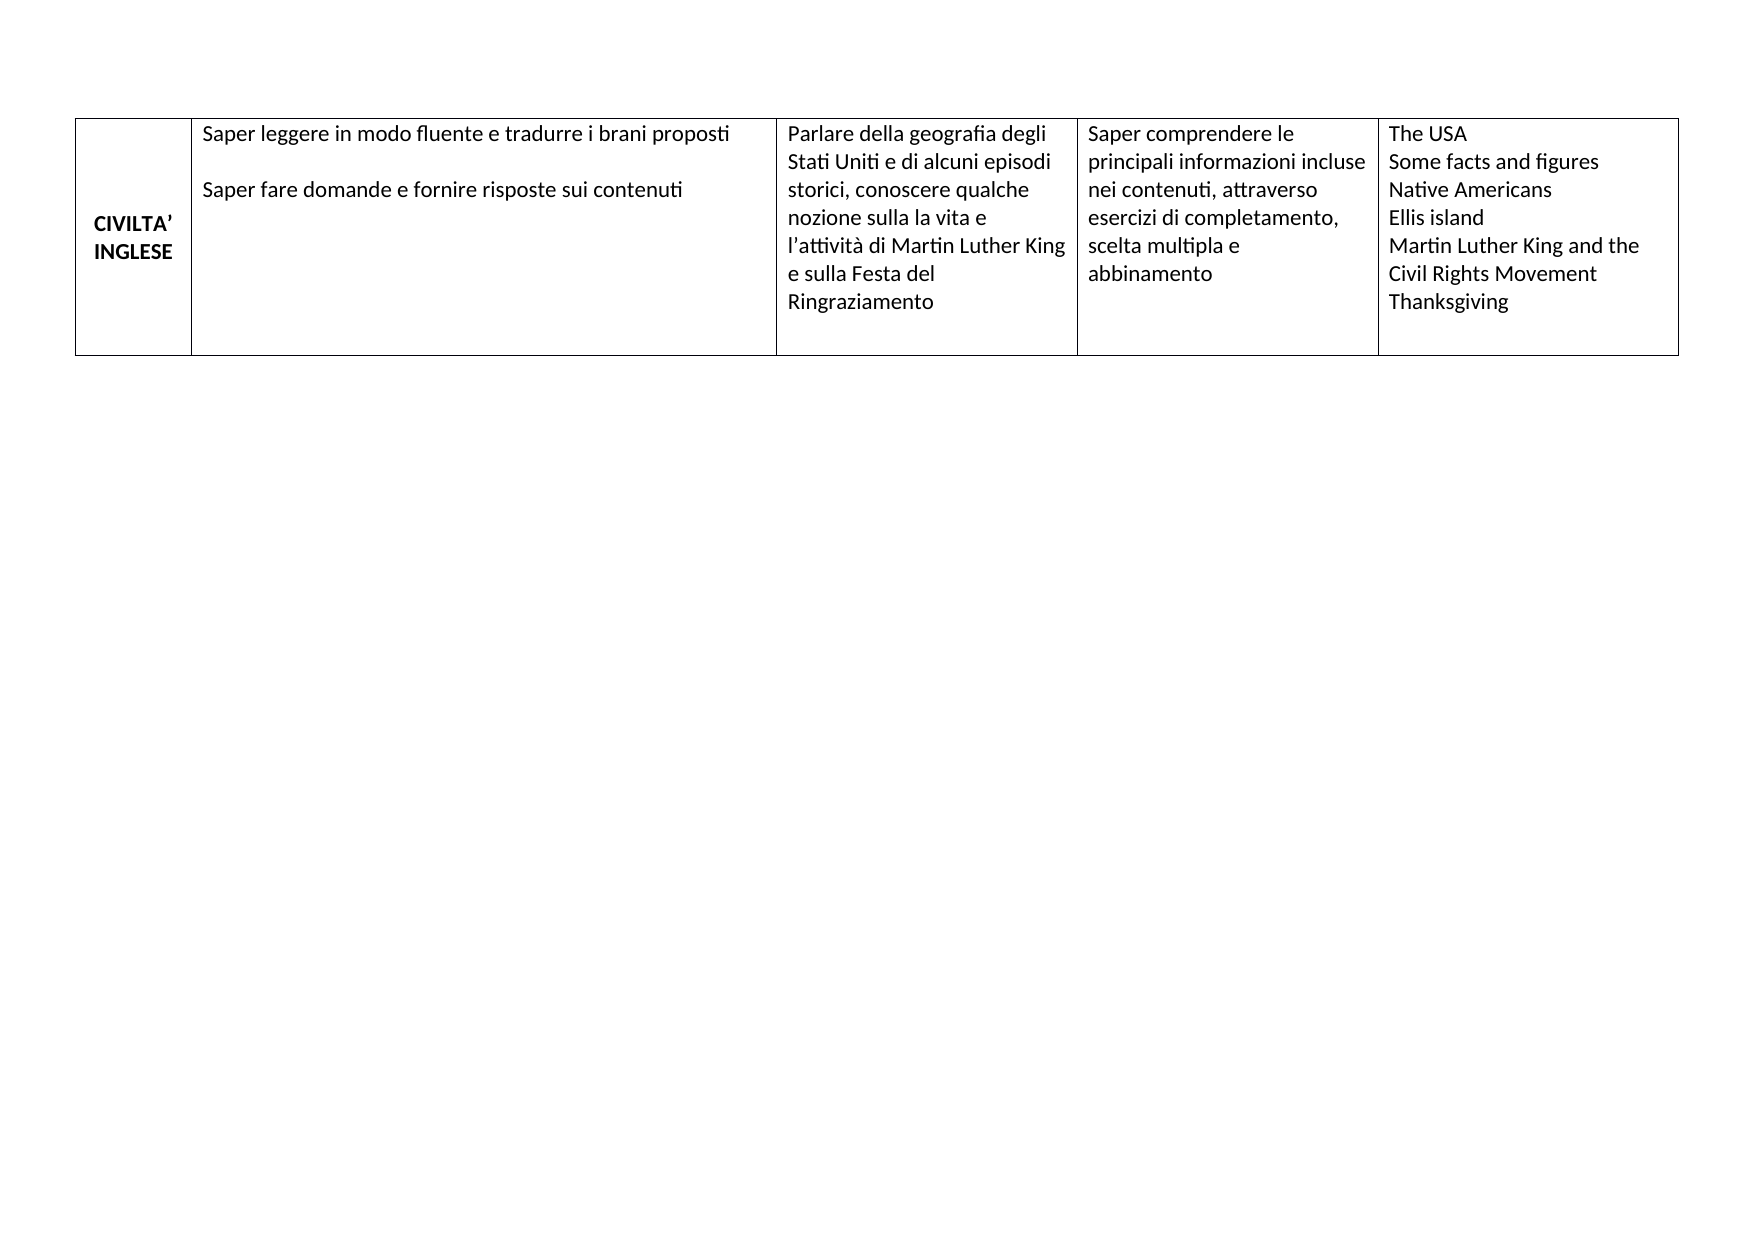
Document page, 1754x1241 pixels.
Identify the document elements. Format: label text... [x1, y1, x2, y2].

table_cell Saper comprendere le principali informazioni incluse nei contenuti, attraverso esercizi di completamento, scelta multipla e abbinamento [1078, 119, 1378, 355]
table_cell The USA Some facts and figures Native Americans Ellis island Martin Luther King and the Civil Rights Movement Thanksgiving [1379, 119, 1678, 355]
table_cell Parlare della geografia degli Stati Uniti e di alcuni episodi storici, conoscere qualche nozione sulla la vita e l’attività di Martin Luther King e sulla Festa del Ringraziamento [777, 119, 1077, 355]
table_cell CIVILTA’ INGLESE [76, 119, 191, 355]
table_cell Saper leggere in modo fluente e tradurre i brani proposti Saper fare domande e fornire risposte sui contenuti [192, 119, 776, 355]
